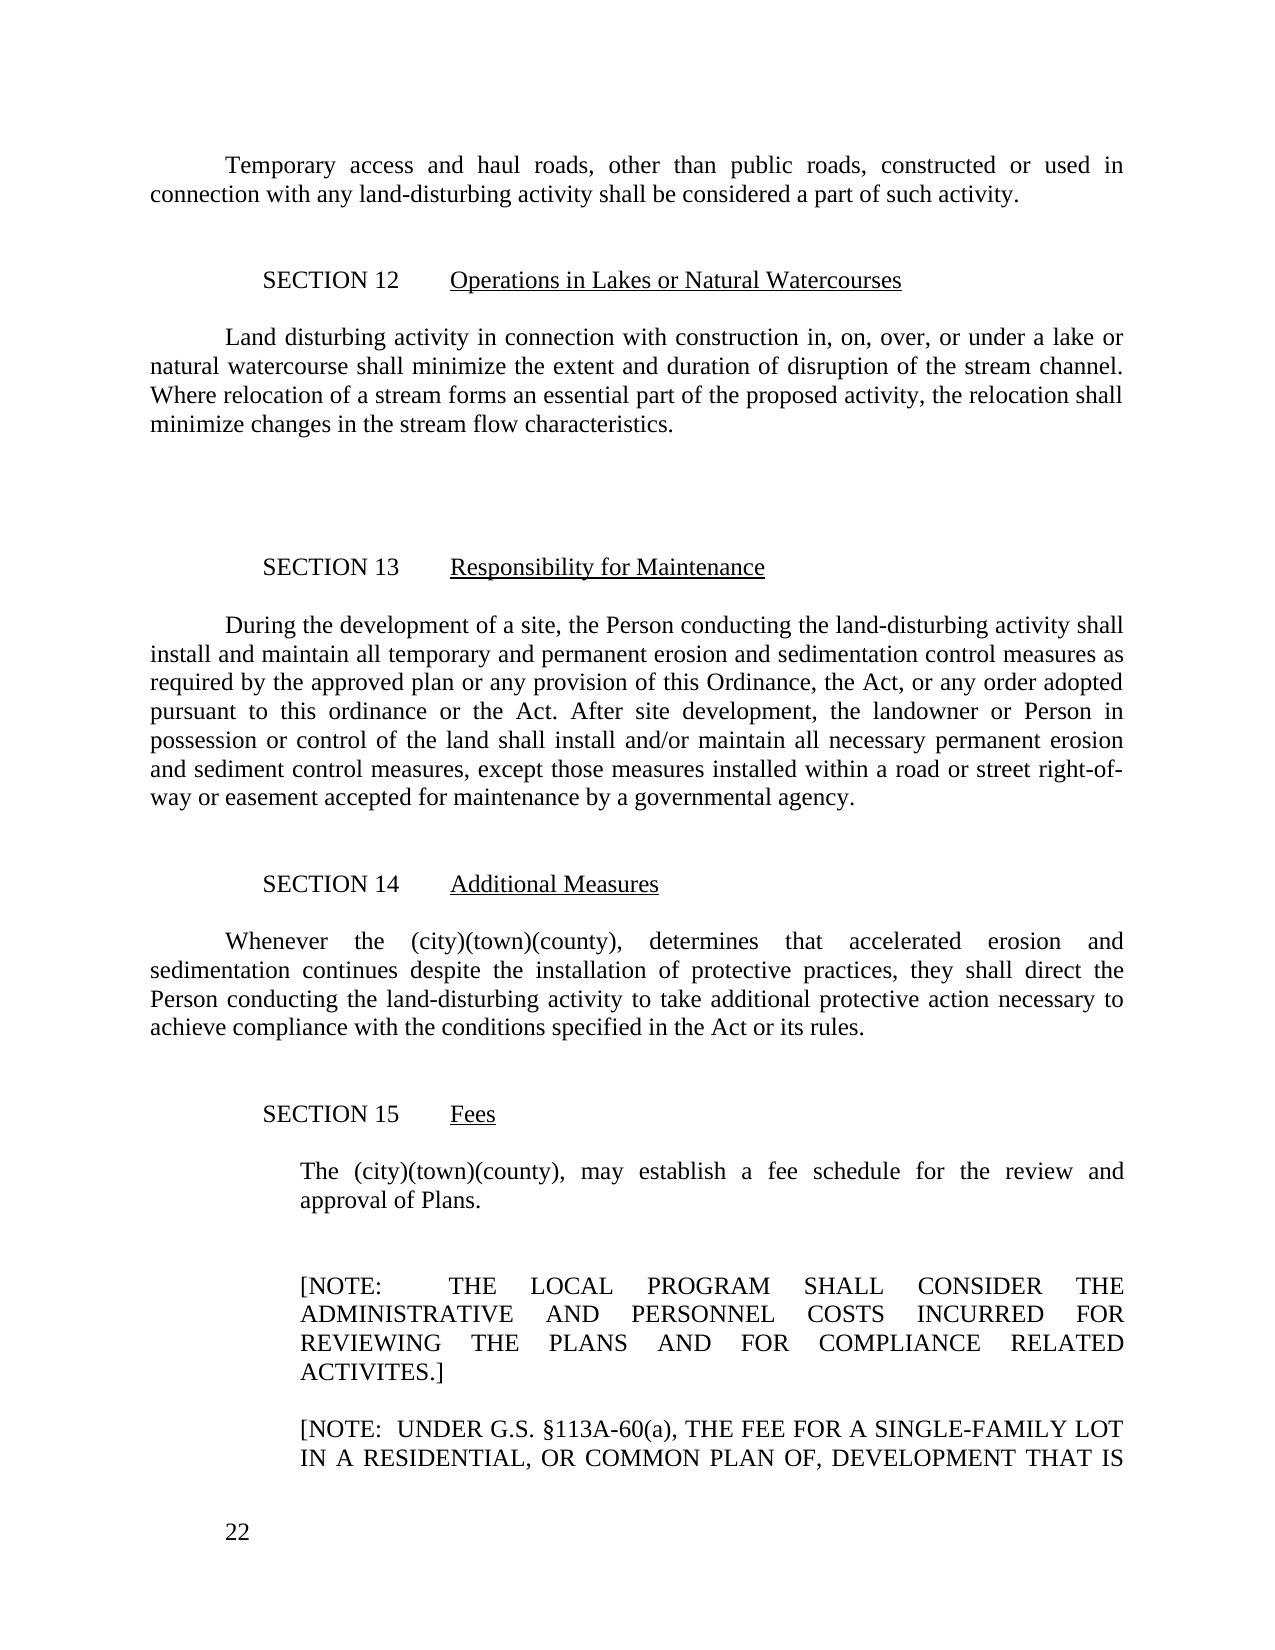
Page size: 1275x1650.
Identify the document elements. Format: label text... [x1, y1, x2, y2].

subtitle Fees [187, 1099, 1125, 1127]
subtitle Additional Measures [187, 869, 1125, 897]
text During the development of a site, the Person conducting the land-disturbing activity shall install and maintain all temporary and permanent erosion and sedimentation control measures as required by the approved plan or any provision of this Ordinance, the Act, or any order adopted pursuant to this ordinance or the Act. After site development, the landowner or Person in possession or control of the land shall install and/or maintain all necessary permanent erosion and sediment control measures, except those measures installed within a road or street right-of-way or easement accepted for maintenance by a governmental agency. [150, 610, 1125, 811]
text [300, 1414, 1125, 1472]
text Whenever the (city)(town)(county), determines that accelerated erosion and sedimentation continues despite the installation of protective practices, they shall direct the Person conducting the land-disturbing activity to take additional protective action necessary to achieve compliance with the conditions specified in the Act or its rules. [150, 926, 1125, 1041]
subtitle Responsibility for Maintenance [187, 552, 1125, 581]
text [NOTE: THE LOCAL PROGRAM SHALL CONSIDER THE ADMINISTRATIVE AND PERSONNEL COSTS INCURRED FOR REVIEWING THE PLANS AND FOR COMPLIANCE RELATED ACTIVITES.] [300, 1271, 1125, 1386]
text Temporary access and haul roads, other than public roads, constructed or used in connection with any land-disturbing activity shall be considered a part of such activity. [150, 150, 1125, 207]
list The (city)(town)(county), may establish a fee schedule for the review and approval of Plans. [300, 1156, 1125, 1214]
text Land disturbing activity in connection with construction in, on, over, or under a lake or natural watercourse shall minimize the extent and duration of disruption of the stream channel. Where relocation of a stream forms an essential part of the proposed activity, the relocation shall minimize changes in the stream flow characteristics. [150, 322, 1125, 437]
subtitle Operations in Lakes or Natural Watercourses [187, 265, 1125, 294]
